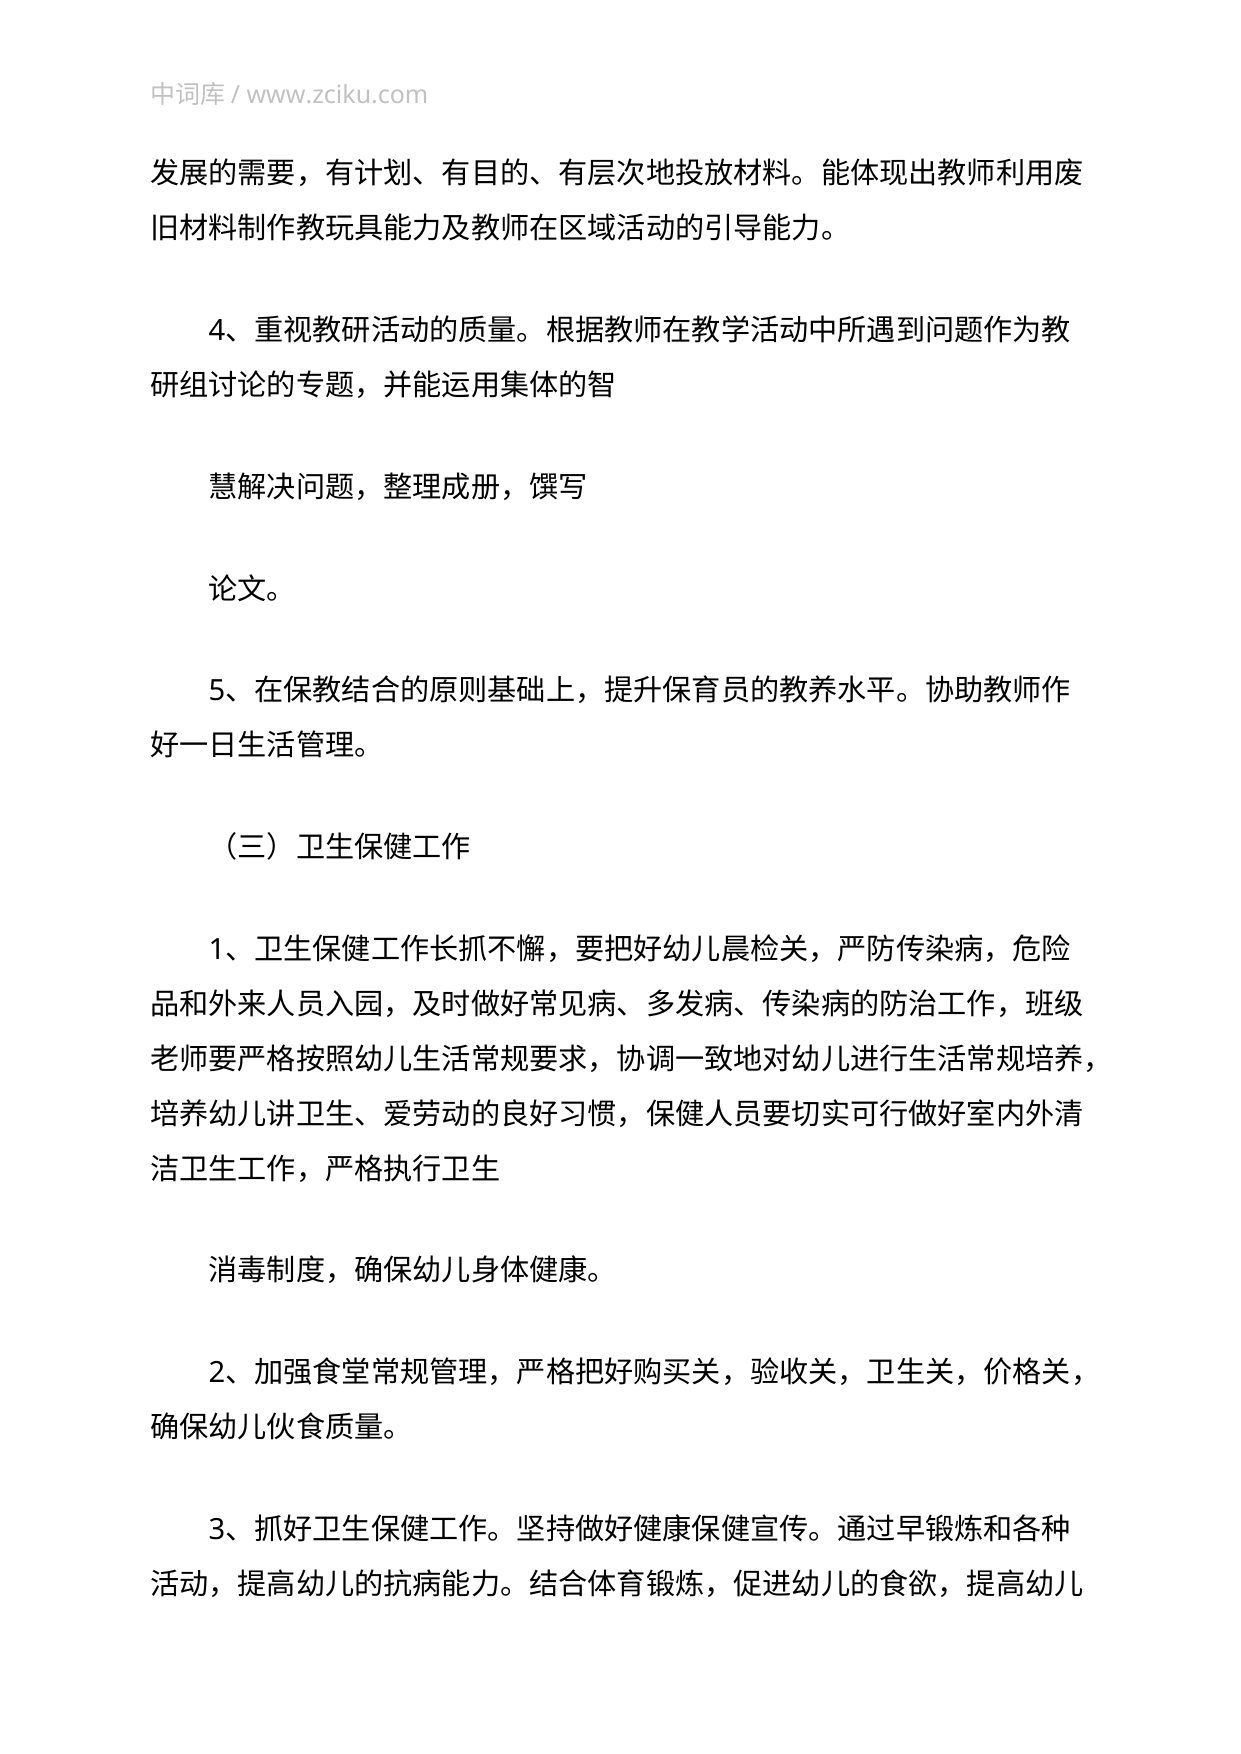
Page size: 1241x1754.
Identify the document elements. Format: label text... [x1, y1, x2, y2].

text 慧解决问题，整理成册，馔写 [150, 463, 1090, 506]
text 4、重视教研活动的质量。根据教师在教学活动中所遇到问题作为教研组讨论的专题，并能运用集体的智 [150, 307, 1090, 404]
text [150, 1506, 1090, 1603]
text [150, 150, 1090, 247]
text 5、在保教结合的原则基础上，提升保育员的教养水平。协助教师作好一日生活管理。 [150, 667, 1090, 764]
text （三）卫生保健工作 [150, 824, 1090, 866]
text 论文。 [150, 565, 1090, 607]
text 2、加强食堂常规管理，严格把好购买关，验收关，卫生关，价格关，确保幼儿伙食质量。 [150, 1349, 1090, 1446]
text 消毒制度，确保幼儿身体健康。 [150, 1247, 1090, 1289]
text 1、卫生保健工作长抓不懈，要把好幼儿晨检关，严防传染病，危险品和外来人员入园，及时做好常见病、多发病、传染病的防治工作，班级老师要严格按照幼儿生活常规要求，协调一致地对幼儿进行生活常规培养，培养幼儿讲卫生、爱劳动的良好习惯，保健人员要切实可行做好室内外清洁卫生工作，严格执行卫生 [150, 926, 1090, 1187]
